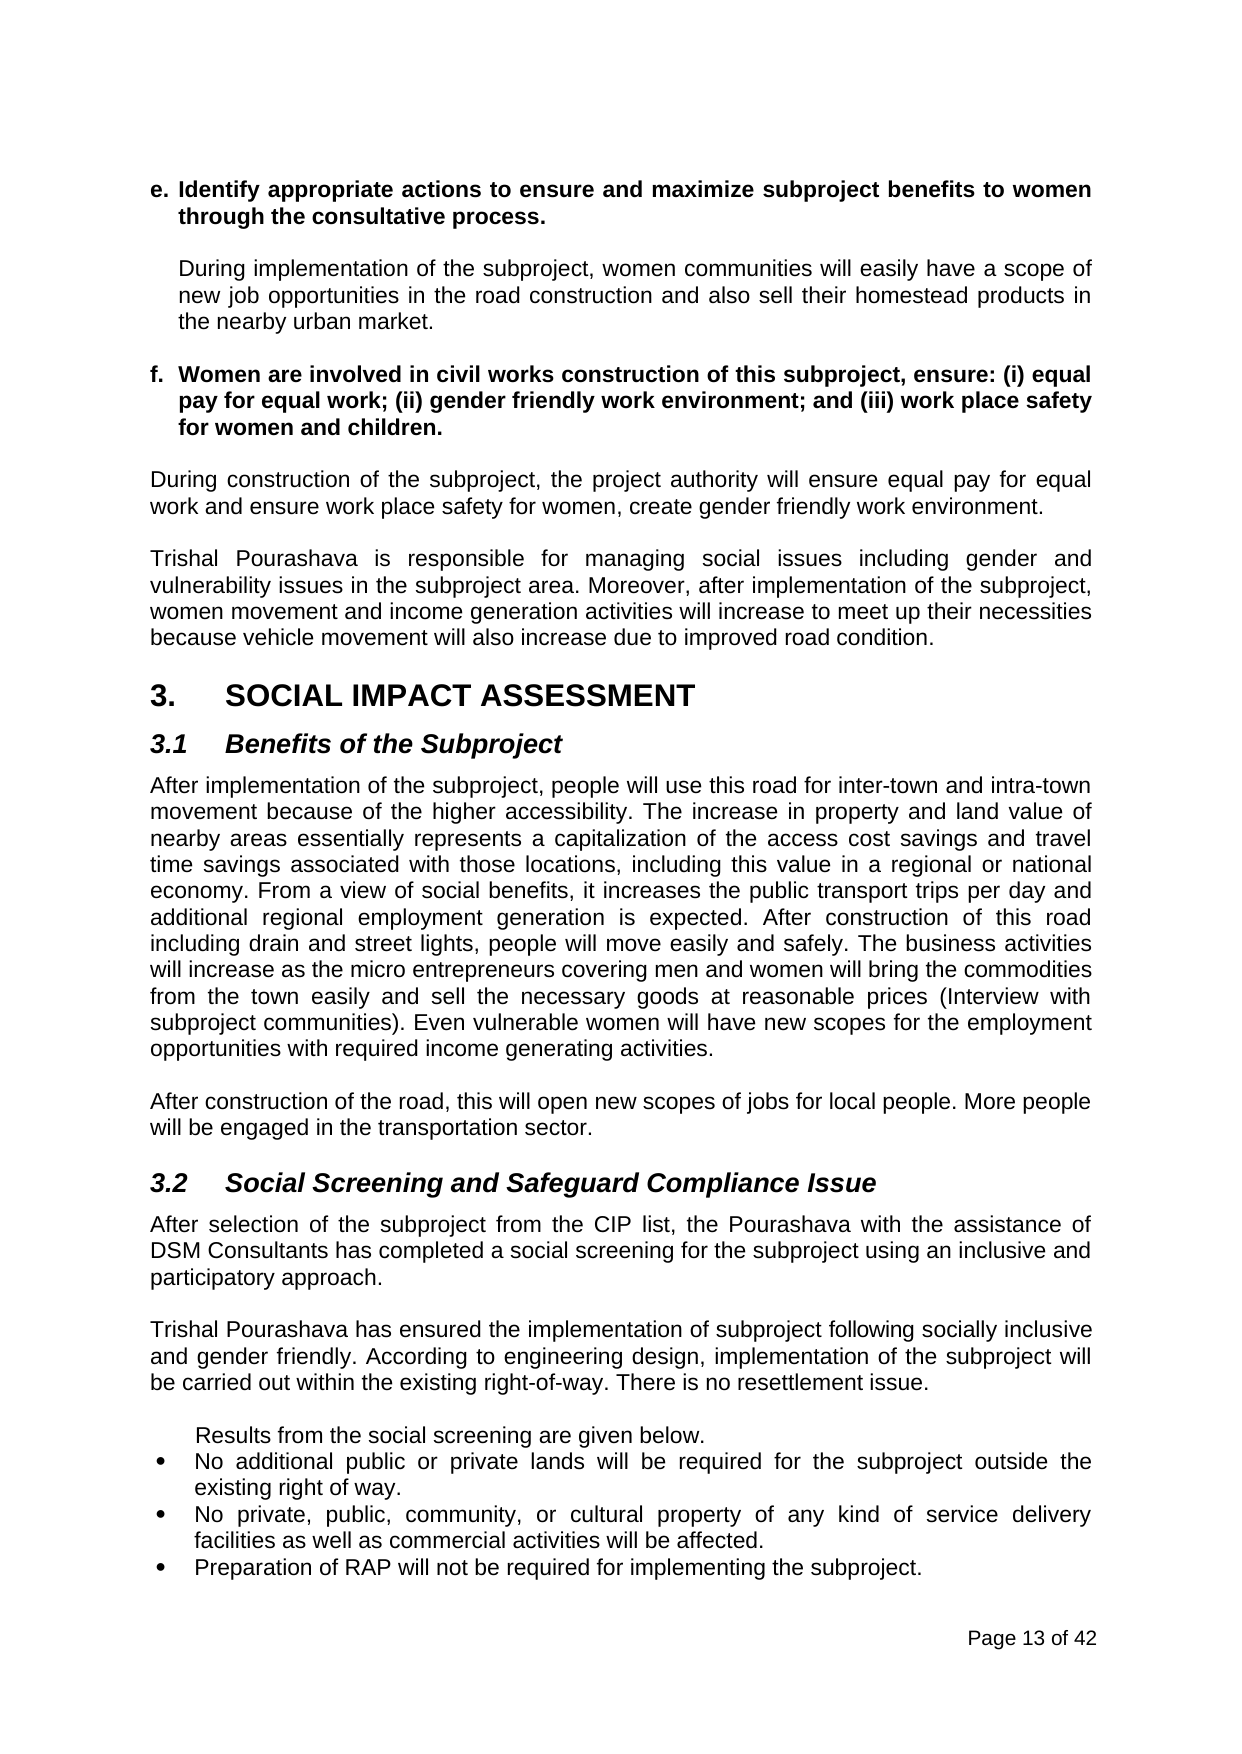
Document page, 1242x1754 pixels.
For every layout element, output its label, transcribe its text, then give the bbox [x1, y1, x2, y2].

text Results from the social screening are given below. [194, 1422, 1093, 1448]
text After selection of the subproject from the CIP list, the Pourashava with the assistance of DSM Consultants has completed a social screening for the subproject using an inclusive and participatory approach. [150, 1211, 1093, 1290]
list No additional public or private lands will be required for the subproject outside the existing right of way. [157, 1448, 1093, 1501]
list No private, public, community, or cultural property of any kind of service delivery facilities as well as commercial activities will be affected. [157, 1501, 1093, 1553]
text After implementation of the subproject, people will use this road for inter-town and intra-town movement because of the higher accessibility. The increase in property and land value of nearby areas essentially represents a capitalization of the access cost savings and travel time savings associated with those locations, including this value in a regional or national economy. From a view of social benefits, it increases the public transport trips per day and additional regional employment generation is expected. After construction of this road including drain and street lights, people will move easily and safely. The business activities will increase as the micro entrepreneurs covering men and women will bring the commodities from the town easily and sell the necessary goods at reasonable prices (Interview with subproject communities). Even vulnerable women will have new scopes for the employment opportunities with required income generating activities. [150, 772, 1093, 1062]
text Trishal Pourashava has ensured the implementation of subproject following socially inclusive and gender friendly. According to engineering design, implementation of the subproject will be carried out within the existing right-of-way. There is no resettlement issue. [150, 1316, 1093, 1395]
text After construction of the road, this will open new scopes of jobs for local people. More people will be engaged in the transportation sector. [150, 1088, 1093, 1141]
list Identify appropriate actions to ensure and maximize subproject benefits to women through the consultative process. [150, 176, 1093, 229]
text During construction of the subproject, the project authority will ensure equal pay for equal work and ensure work place safety for women, create gender friendly work environment. [150, 466, 1093, 519]
text During implementation of the subproject, women communities will easily have a scope of new job opportunities in the road construction and also sell their homestead products in the nearby urban market. [178, 255, 1093, 334]
text Trishal Pourashava is responsible for managing social issues including gender and vulnerability issues in the subproject area. Moreover, after implementation of the subproject, women movement and income generation activities will increase to meet up their necessities because vehicle movement will also increase due to improved road condition. [150, 545, 1093, 651]
text 3.1 Benefits of the Subproject [150, 728, 1093, 759]
text 3.2 Social Screening and Safeguard Compliance Issue [150, 1167, 1093, 1198]
list Women are involved in civil works construction of this subproject, ensure: (i) equal pay for equal work; (ii) gender friendly work environment; and (iii) work place safety for women and children. [150, 361, 1093, 440]
list Preparation of RAP will not be required for implementing the subproject. [157, 1553, 1093, 1580]
text 3. SOCIAL IMPACT ASSESSMENT [150, 677, 1093, 713]
